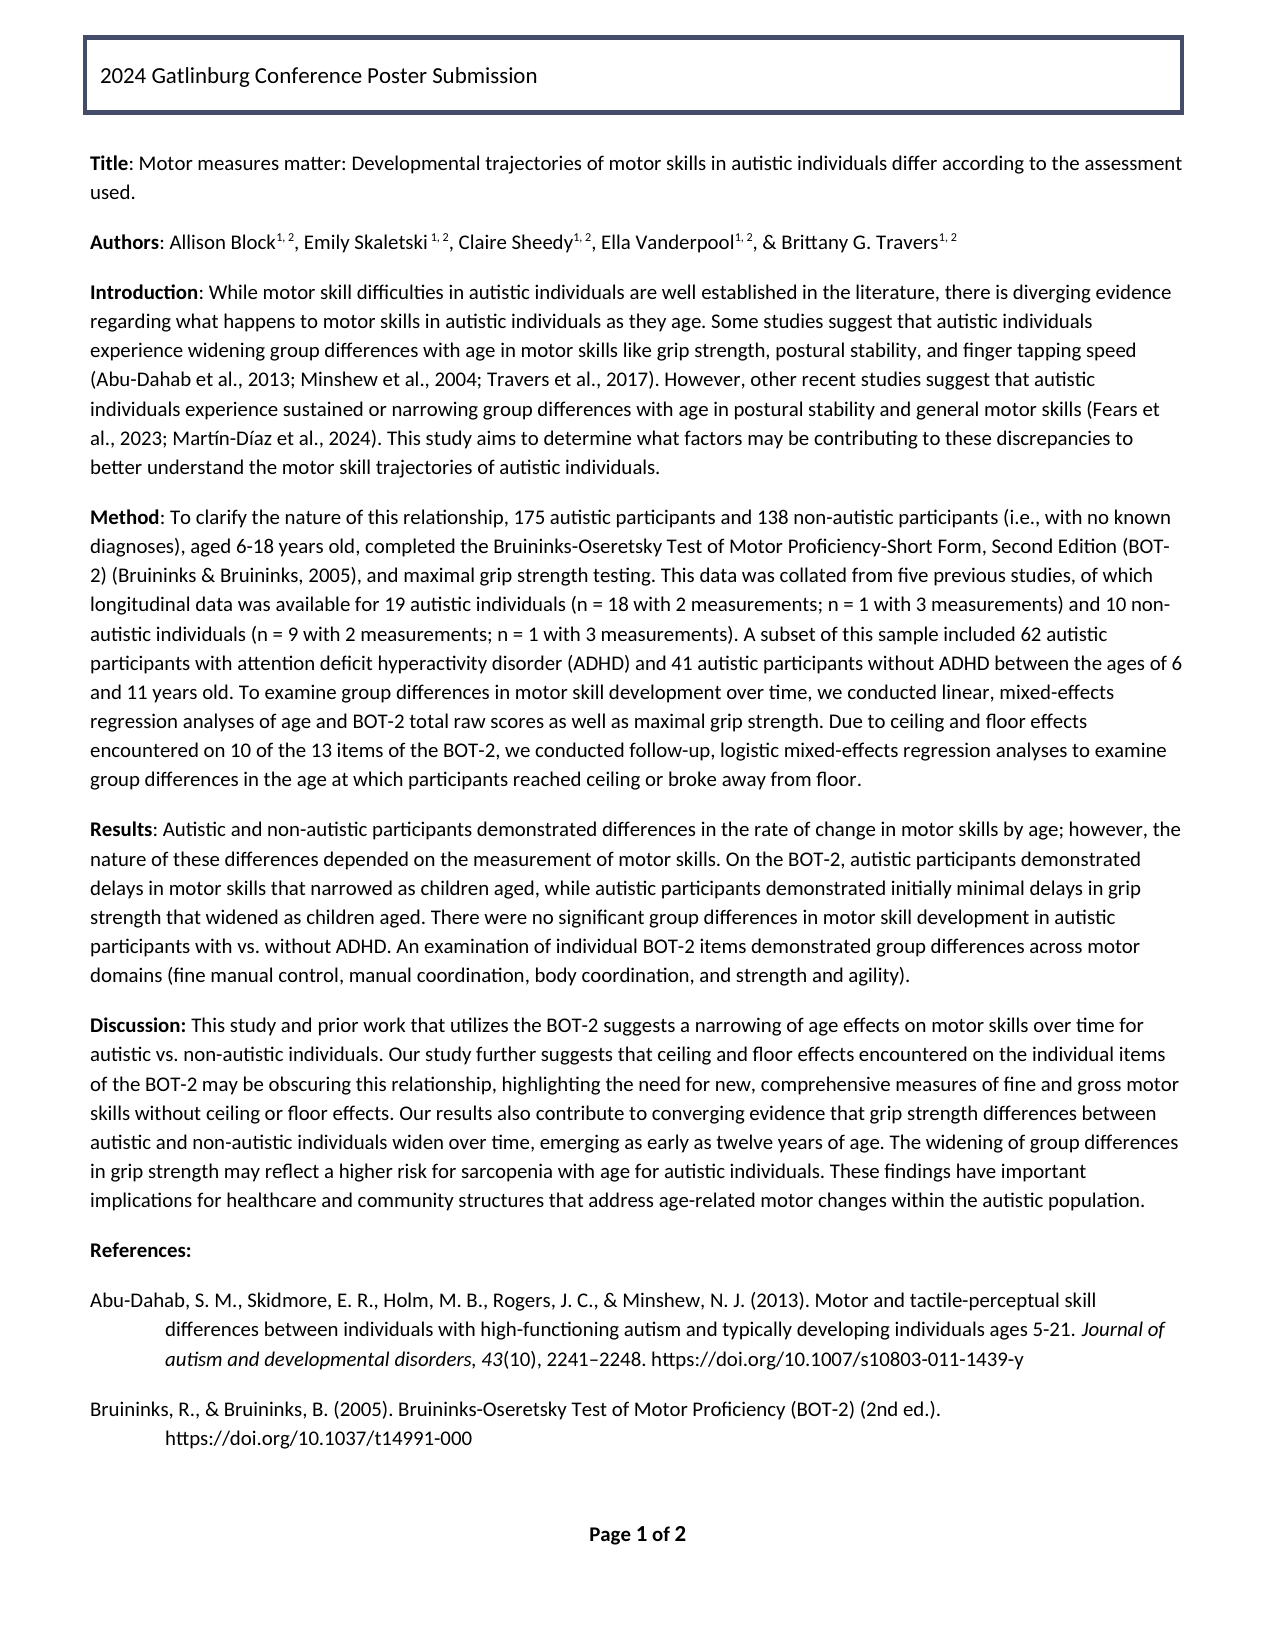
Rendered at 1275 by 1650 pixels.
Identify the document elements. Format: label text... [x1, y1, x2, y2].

text Method: To clarify the nature of this relationship, 175 autistic participants and 138 non-autistic participants (i.e., with no known diagnoses), aged 6-18 years old, completed the Bruininks-Oseretsky Test of Motor Proficiency-Short Form, Second Edition (BOT-2) (Bruininks & Bruininks, 2005), and maximal grip strength testing. This data was collated from five previous studies, of which longitudinal data was available for 19 autistic individuals (n = 18 with 2 measurements; n = 1 with 3 measurements) and 10 non-autistic individuals (n = 9 with 2 measurements; n = 1 with 3 measurements). A subset of this sample included 62 autistic participants with attention deficit hyperactivity disorder (ADHD) and 41 autistic participants without ADHD between the ages of 6 and 11 years old. To examine group differences in motor skill development over time, we conducted linear, mixed-effects regression analyses of age and BOT-2 total raw scores as well as maximal grip strength. Due to ceiling and floor effects encountered on 10 of the 13 items of the BOT-2, we conducted follow-up, logistic mixed-effects regression analyses to examine group differences in the age at which participants reached ceiling or broke away from floor. [90, 504, 1185, 792]
text Bruininks, R., & Bruininks, B. (2005). Bruininks-Oseretsky Test of Motor Proficiency (BOT-2) (2nd ed.). https://doi.org/10.1037/t14991-000 [90, 1396, 1185, 1450]
text Authors: Allison Block1, 2, Emily Skaletski 1, 2, Claire Sheedy1, 2, Ella Vanderpool1, 2, & Brittany G. Travers1, 2 [90, 229, 1185, 254]
text Title: Motor measures matter: Developmental trajectories of motor skills in autistic individuals differ according to the assessment used. [90, 150, 1185, 204]
text References: [90, 1237, 1185, 1263]
text Discussion: This study and prior work that utilizes the BOT-2 suggests a narrowing of age effects on motor skills over time for autistic vs. non-autistic individuals. Our study further suggests that ceiling and floor effects encountered on the individual items of the BOT-2 may be obscuring this relationship, highlighting the need for new, comprehensive measures of fine and gross motor skills without ceiling or floor effects. Our results also contribute to converging evidence that grip strength differences between autistic and non-autistic individuals widen over time, emerging as early as twelve years of age. The widening of group differences in grip strength may reflect a higher risk for sarcopenia with age for autistic individuals. These findings have important implications for healthcare and community structures that address age-related motor changes within the autistic population. [90, 1012, 1185, 1213]
text Abu-Dahab, S. M., Skidmore, E. R., Holm, M. B., Rogers, J. C., & Minshew, N. J. (2013). Motor and tactile-perceptual skill differences between individuals with high-functioning autism and typically developing individuals ages 5-21. Journal of autism and developmental disorders, 43(10), 2241–2248. https://doi.org/10.1007/s10803-011-1439-y [90, 1287, 1185, 1371]
text Introduction: While motor skill difficulties in autistic individuals are well established in the literature, there is diverging evidence regarding what happens to motor skills in autistic individuals as they age. Some studies suggest that autistic individuals experience widening group differences with age in motor skills like grip strength, postural stability, and finger tapping speed (Abu-Dahab et al., 2013; Minshew et al., 2004; Travers et al., 2017). However, other recent studies suggest that autistic individuals experience sustained or narrowing group differences with age in postural stability and general motor skills (Fears et al., 2023; Martín-Díaz et al., 2024). This study aims to determine what factors may be contributing to these discrepancies to better understand the motor skill trajectories of autistic individuals. [90, 279, 1185, 479]
text Results: Autistic and non-autistic participants demonstrated differences in the rate of change in motor skills by age; however, the nature of these differences depended on the measurement of motor skills. On the BOT-2, autistic participants demonstrated delays in motor skills that narrowed as children aged, while autistic participants demonstrated initially minimal delays in grip strength that widened as children aged. There were no significant group differences in motor skill development in autistic participants with vs. without ADHD. An examination of individual BOT-2 items demonstrated group differences across motor domains (fine manual control, manual coordination, body coordination, and strength and agility). [90, 817, 1185, 988]
